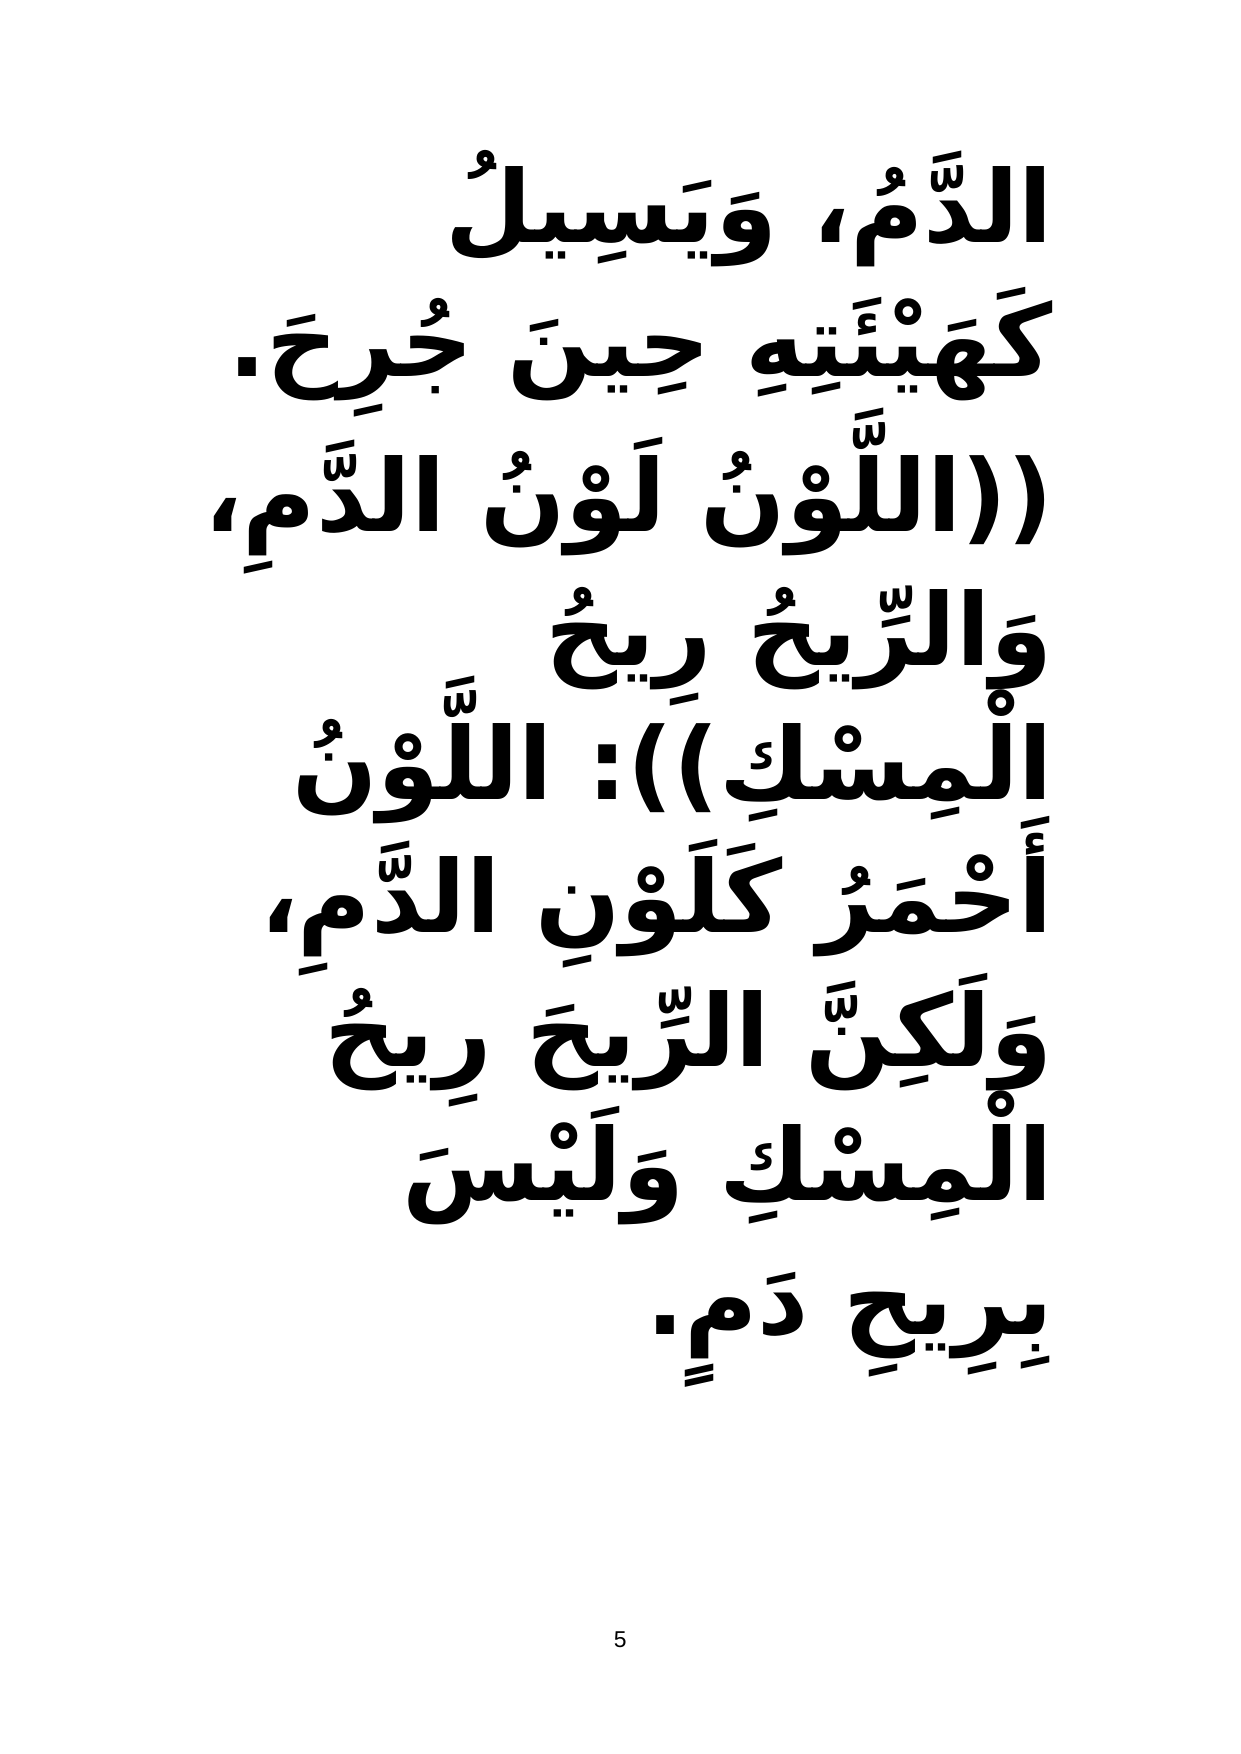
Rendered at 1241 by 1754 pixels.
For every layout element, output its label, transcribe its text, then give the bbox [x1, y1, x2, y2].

text ((اللَّوْنُ لَوْنُ الدَّمِ، وَالرِّيحُ رِيحُ الْمِسْكِ)): اللَّوْنُ أَحْمَرُ كَلَوْنِ الدَّمِ، وَلَكِنَّ الرِّيحَ رِيحُ الْمِسْكِ وَلَيْسَ بِرِيحِ دَمٍ. [187, 438, 1053, 1358]
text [187, 150, 1053, 400]
